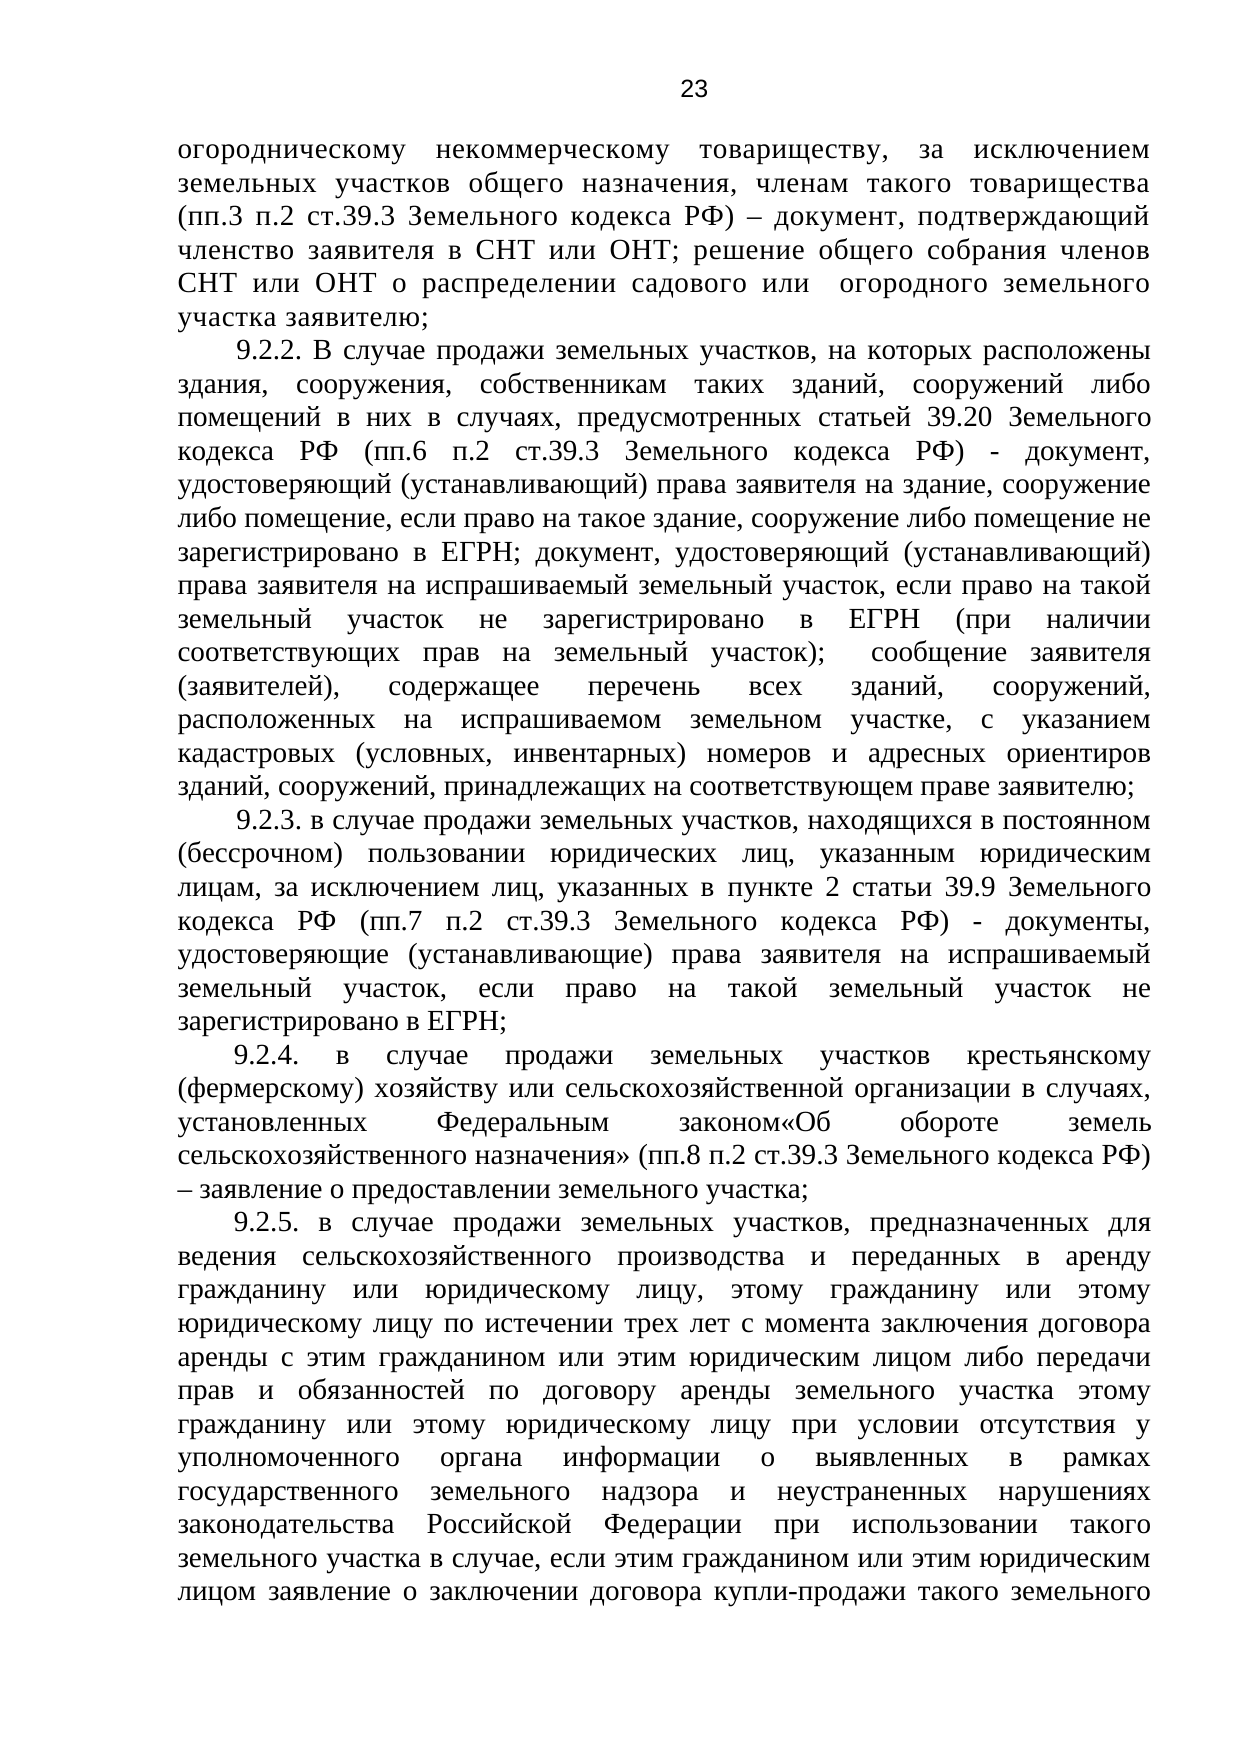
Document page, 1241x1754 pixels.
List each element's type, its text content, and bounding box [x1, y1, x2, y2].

text 9.2.2. В случае продажи земельных участков, на которых расположены здания, сооружения, собственникам таких зданий, сооружений либо помещений в них в случаях, предусмотренных статьей 39.20 Земельного кодекса РФ (пп.6 п.2 ст.39.3 Земельного кодекса РФ) - документ, удостоверяющий (устанавливающий) права заявителя на здание, сооружение либо помещение, если право на такое здание, сооружение либо помещение не зарегистрировано в ЕГРН; документ, удостоверяющий (устанавливающий) права заявителя на испрашиваемый земельный участок, если право на такой земельный участок не зарегистрировано в ЕГРН (при наличии соответствующих прав на земельный участок); сообщение заявителя (заявителей), содержащее перечень всех зданий, сооружений, расположенных на испрашиваемом земельном участке, с указанием кадастровых (условных, инвентарных) номеров и адресных ориентиров зданий, сооружений, принадлежащих на соответствующем праве заявителю; [177, 332, 1152, 802]
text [177, 1204, 1152, 1607]
text 9.2.3. в случае продажи земельных участков, находящихся в постоянном (бессрочном) пользовании юридических лиц, указанным юридическим лицам, за исключением лиц, указанных в пункте 2 статьи 39.9 Земельного кодекса РФ (пп.7 п.2 ст.39.3 Земельного кодекса РФ) - документы, удостоверяющие (устанавливающие) права заявителя на испрашиваемый земельный участок, если право на такой земельный участок не зарегистрировано в ЕГРН; [177, 802, 1152, 1037]
text 9.2.4. в случае продажи земельных участков крестьянскому (фермерскому) хозяйству или сельскохозяйственной организации в случаях, установленных Федеральным законом«Об обороте земель сельскохозяйственного назначения» (пп.8 п.2 ст.39.3 Земельного кодекса РФ) – заявление о предоставлении земельного участка; [177, 1037, 1152, 1204]
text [177, 131, 1152, 332]
